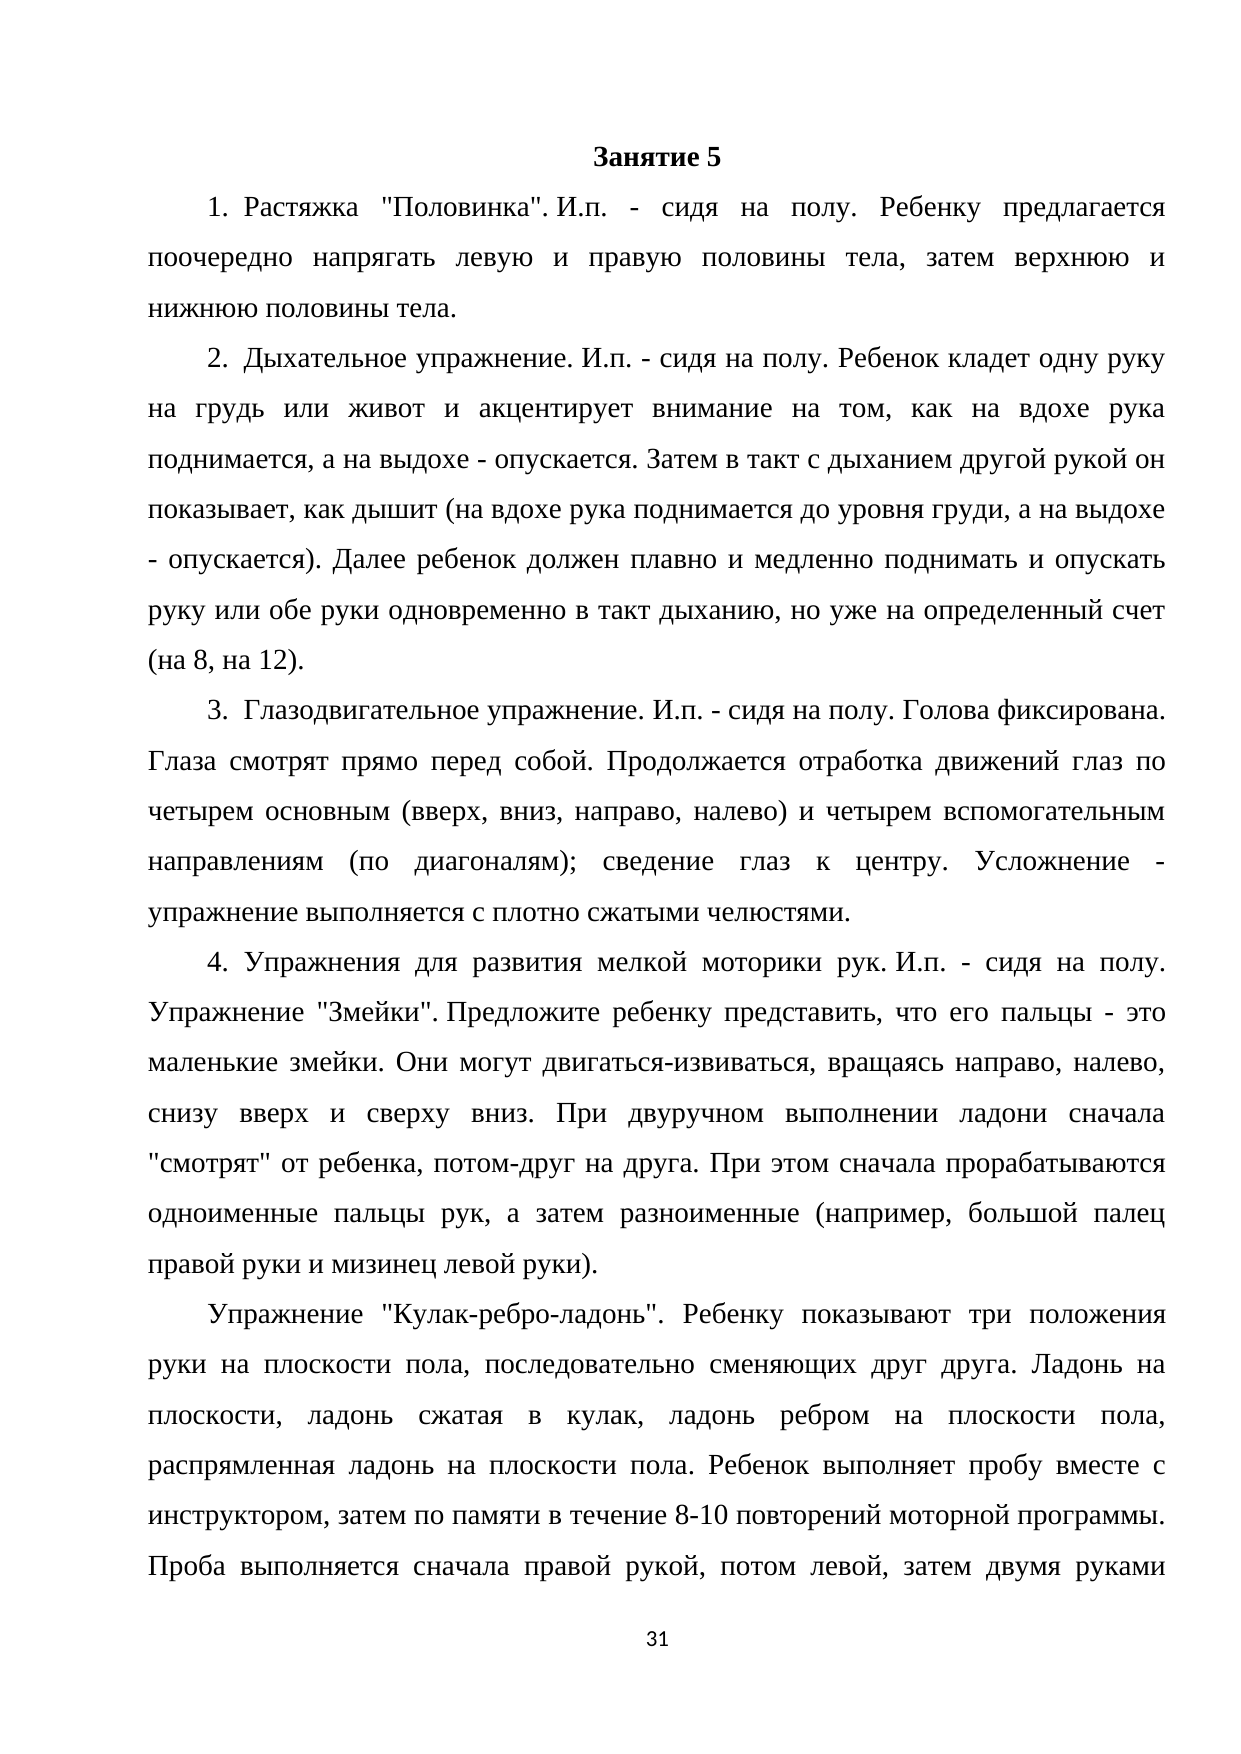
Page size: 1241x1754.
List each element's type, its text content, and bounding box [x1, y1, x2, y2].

text 3. Глазодвигательное упражнение. И.п. - сидя на полу. Голова фиксирована. Глаза смотрят прямо перед собой. Продолжается отработка движений глаз по четырем основным (вверх, вниз, направо, налево) и четырем вспомогательным направлениям (по диагоналям); сведение глаз к центру. Усложнение - упражнение выполняется с плотно сжатыми челюстями. [148, 692, 1167, 927]
text 2. Дыхательное упражнение. И.п. - сидя на полу. Ребенок кладет одну руку на грудь или живот и акцентирует внимание на том, как на вдохе рука поднимается, а на выдохе - опускается. Затем в такт с дыханием другой рукой он показывает, как дышит (на вдохе рука поднимается до уровня груди, а на выдохе - опускается). Далее ребенок должен плавно и медленно поднимать и опускать руку или обе руки одновременно в такт дыханию, но уже на определенный счет (на 8, на 12). [148, 340, 1167, 676]
text Занятие 5 [148, 89, 1167, 172]
text 1. Растяжка "Половинка". И.п. - сидя на полу. Ребенку предлагается поочередно напрягать левую и правую половины тела, затем верхнюю и нижнюю половины тела. [148, 189, 1167, 323]
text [148, 1296, 1167, 1581]
text 4. Упражнения для развития мелкой моторики рук. И.п. - сидя на полу. Упражнение "Змейки". Предложите ребенку представить, что его пальцы - это маленькие змейки. Они могут двигаться-извиваться, вращаясь направо, налево, снизу вверх и сверху вниз. При двуручном выполнении ладони сначала "смотрят" от ребенка, потом-друг на друга. При этом сначала прорабатываются одноименные пальцы рук, а затем разноименные (например, большой палец правой руки и мизинец левой руки). [148, 944, 1167, 1279]
